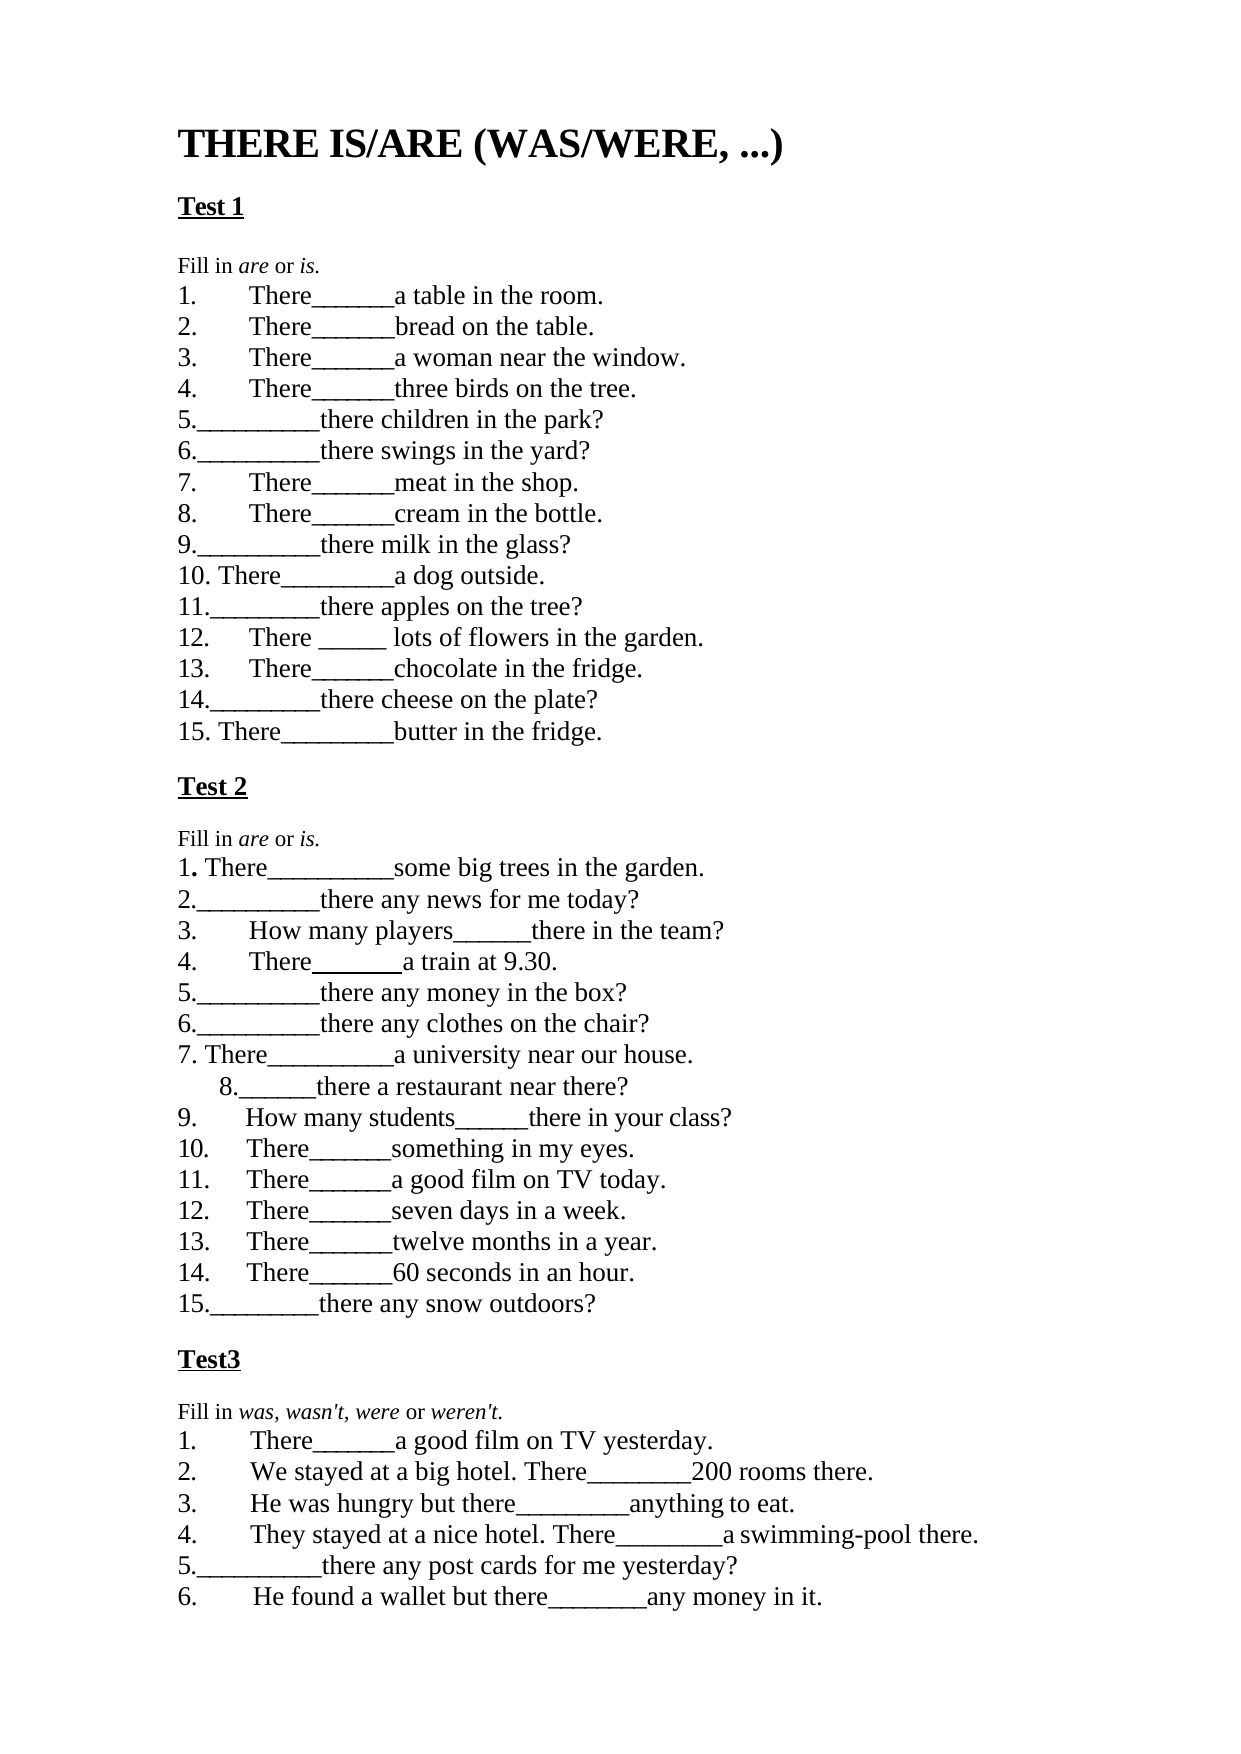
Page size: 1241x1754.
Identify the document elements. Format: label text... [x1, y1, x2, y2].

text Fill in are or is. [177, 252, 1152, 279]
list There twelve months in a year. [177, 1225, 1152, 1256]
list We stayed at a big hotel. There 200 rooms there. [177, 1456, 1152, 1487]
list There three birds on the tree. [177, 372, 1152, 403]
text 5. there any money in the box? [177, 976, 1152, 1007]
text 9. How many students there in your class? [177, 1101, 1152, 1132]
text 6. there any clothes on the chair? [177, 1007, 1152, 1038]
list There a woman near the window. [177, 341, 1152, 372]
list There chocolate in the fridge. [177, 652, 1152, 684]
list There bread on the table. [177, 310, 1152, 341]
text 9. there milk in the glass? [177, 528, 1152, 559]
text 6. there swings in the yard? [177, 434, 1152, 466]
text 10. There a dog outside. [177, 559, 1152, 590]
text 7. There a university near our house. [177, 1038, 1152, 1069]
list There cream in the bottle. [177, 497, 1152, 528]
text Fill in are or is. [177, 825, 1152, 852]
text Test 1 [177, 190, 1152, 221]
list There a good film on TV today. [177, 1163, 1152, 1194]
text THERE IS/ARE (WAS/WERE, ...) [177, 118, 1004, 166]
text Test3 [177, 1343, 1152, 1374]
text 11. there apples on the tree? [177, 590, 1152, 621]
text 8. there a restaurant near there? [177, 1069, 1152, 1101]
list There a good film on TV yesterday. [177, 1424, 1152, 1456]
text 2. there any news for me today? [177, 883, 1152, 914]
text 4. They stayed at a nice hotel. There a swimming-pool there. [177, 1518, 1152, 1549]
list There _____ lots of flowers in the garden. [177, 621, 1152, 652]
text 5. there children in the park? [177, 403, 1152, 434]
list There something in my eyes. [177, 1132, 1152, 1163]
text 5. there any post cards for me yesterday? [177, 1549, 1152, 1580]
text 14. there cheese on the plate? [177, 684, 1152, 715]
list There a train at 9.30. [177, 945, 1152, 976]
list There 60 seconds in an hour. [177, 1256, 1152, 1288]
list He found a wallet but there any money in it. [177, 1580, 1152, 1611]
text 15. There butter in the fridge. [177, 715, 1152, 746]
list How many players there in the team? [177, 914, 1152, 945]
text 1. There some big trees in the garden. [177, 852, 1152, 883]
text 3. He was hungry but there anything to eat. [177, 1487, 1152, 1518]
list There meat in the shop. [177, 466, 1152, 497]
text Test 2 [177, 770, 1152, 801]
list There seven days in a week. [177, 1194, 1152, 1225]
text 15. there any snow outdoors? [177, 1288, 1152, 1319]
list There a table in the room. [177, 279, 1152, 310]
text Fill in was, wasn't, were or weren't. [177, 1398, 1152, 1424]
